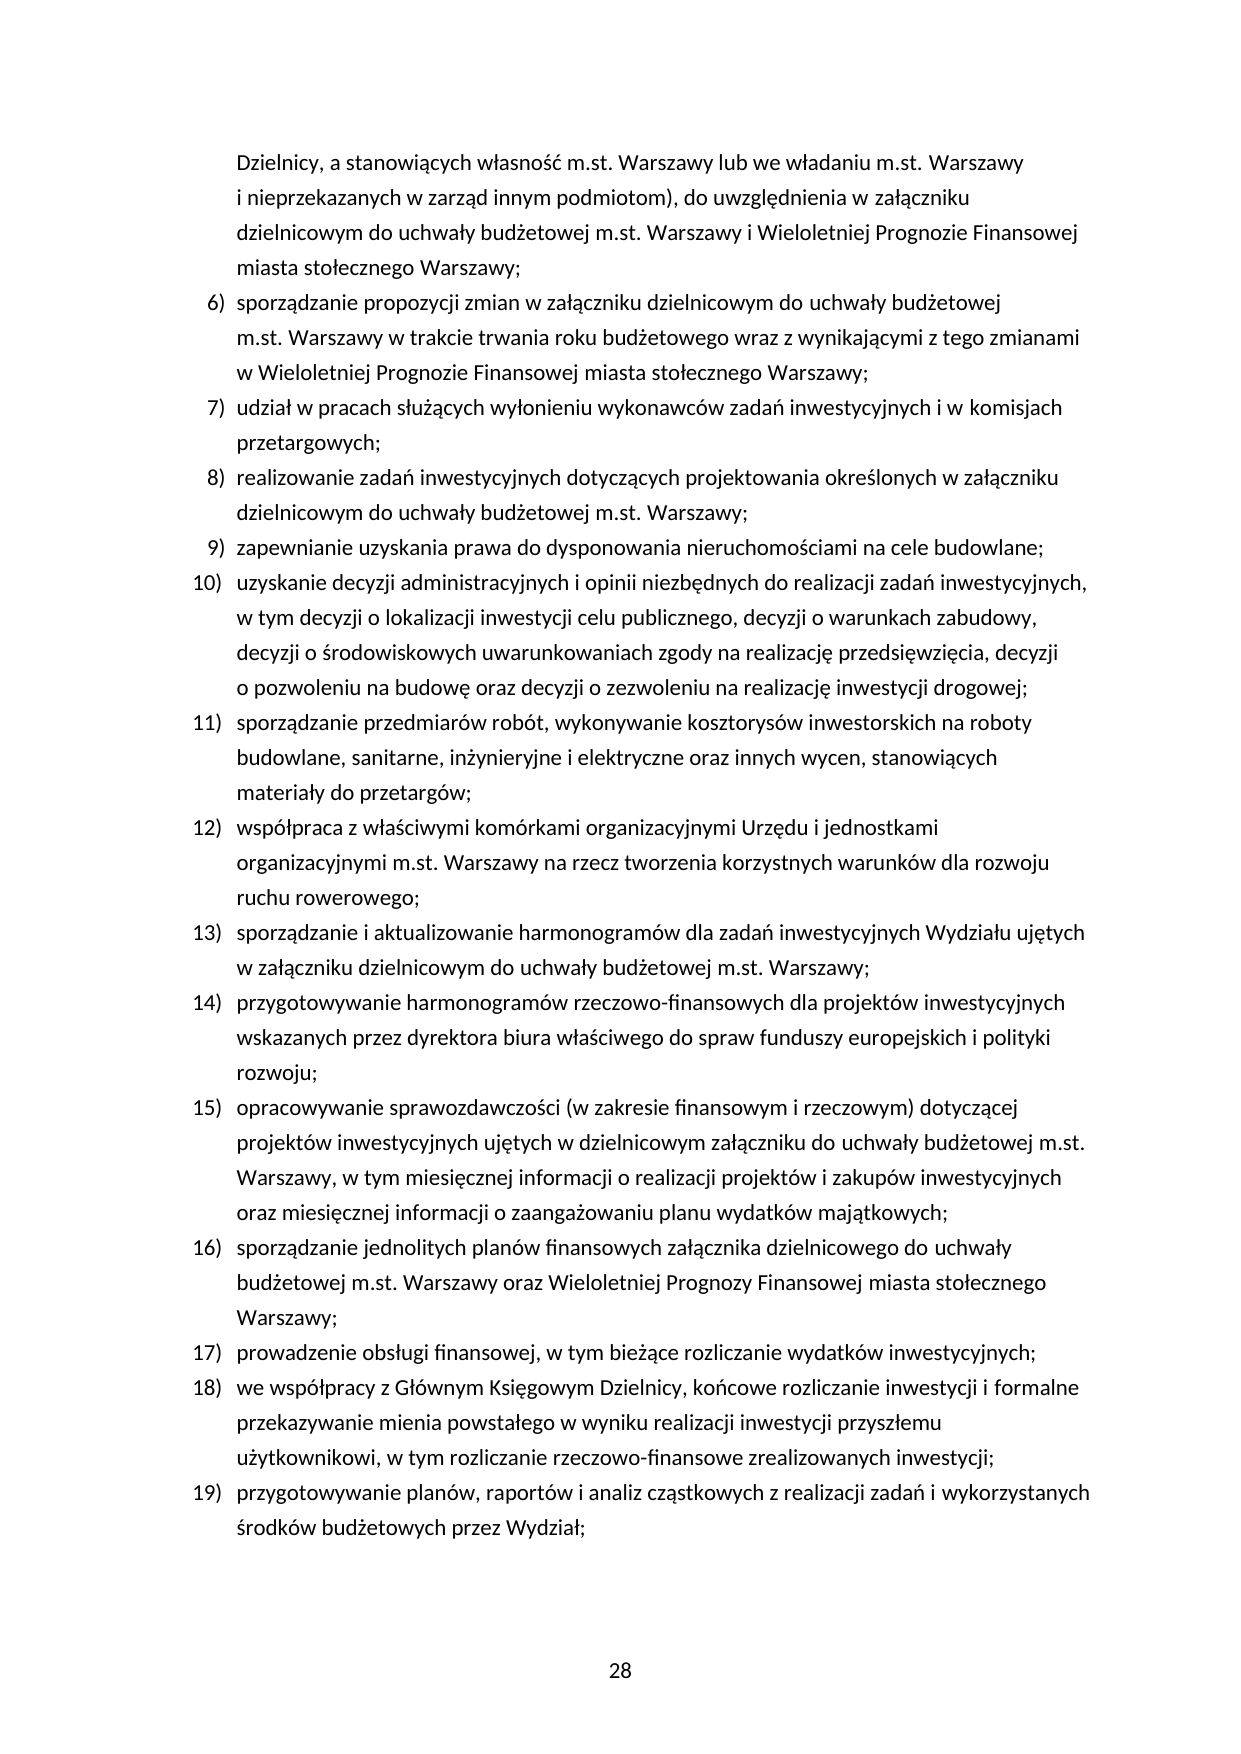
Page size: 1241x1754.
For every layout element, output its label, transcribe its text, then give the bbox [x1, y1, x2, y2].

list we współpracy z Głównym Księgowym Dzielnicy, końcowe rozliczanie inwestycji i formalne przekazywanie mienia powstałego w wyniku realizacji inwestycji przyszłemu użytkownikowi, w tym rozliczanie rzeczowo-finansowe zrealizowanych inwestycji; [192, 1373, 1092, 1471]
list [207, 148, 1092, 281]
list sporządzanie jednolitych planów finansowych załącznika dzielnicowego do uchwały budżetowej m.st. Warszawy oraz Wieloletniej Prognozy Finansowej miasta stołecznego Warszawy; [192, 1233, 1092, 1331]
list uzyskanie decyzji administracyjnych i opinii niezbędnych do realizacji zadań inwestycyjnych, w tym decyzji o lokalizacji inwestycji celu publicznego, decyzji o warunkach zabudowy, decyzji o środowiskowych uwarunkowaniach zgody na realizację przedsięwzięcia, decyzji o pozwoleniu na budowę oraz decyzji o zezwoleniu na realizację inwestycji drogowej; [192, 568, 1092, 701]
list przygotowywanie harmonogramów rzeczowo-finansowych dla projektów inwestycyjnych wskazanych przez dyrektora biura właściwego do spraw funduszy europejskich i polityki rozwoju; [192, 988, 1092, 1086]
list realizowanie zadań inwestycyjnych dotyczących projektowania określonych w załączniku dzielnicowym do uchwały budżetowej m.st. Warszawy; [207, 463, 1092, 526]
list współpraca z właściwymi komórkami organizacyjnymi Urzędu i jednostkami organizacyjnymi m.st. Warszawy na rzecz tworzenia korzystnych warunków dla rozwoju ruchu rowerowego; [192, 813, 1092, 911]
list zapewnianie uzyskania prawa do dysponowania nieruchomościami na cele budowlane; [207, 533, 1092, 561]
list przygotowywanie planów, raportów i analiz cząstkowych z realizacji zadań i wykorzystanych środków budżetowych przez Wydział; [192, 1478, 1092, 1541]
list prowadzenie obsługi finansowej, w tym bieżące rozliczanie wydatków inwestycyjnych; [192, 1338, 1092, 1366]
list opracowywanie sprawozdawczości (w zakresie finansowym i rzeczowym) dotyczącej projektów inwestycyjnych ujętych w dzielnicowym załączniku do uchwały budżetowej m.st. Warszawy, w tym miesięcznej informacji o realizacji projektów i zakupów inwestycyjnych oraz miesięcznej informacji o zaangażowaniu planu wydatków majątkowych; [192, 1093, 1092, 1226]
list udział w pracach służących wyłonieniu wykonawców zadań inwestycyjnych i w komisjach przetargowych; [207, 393, 1092, 456]
list sporządzanie i aktualizowanie harmonogramów dla zadań inwestycyjnych Wydziału ujętych w załączniku dzielnicowym do uchwały budżetowej m.st. Warszawy; [192, 918, 1092, 981]
list sporządzanie propozycji zmian w załączniku dzielnicowym do uchwały budżetowej m.st. Warszawy w trakcie trwania roku budżetowego wraz z wynikającymi z tego zmianami w Wieloletniej Prognozie Finansowej miasta stołecznego Warszawy; [207, 288, 1092, 386]
list sporządzanie przedmiarów robót, wykonywanie kosztorysów inwestorskich na roboty budowlane, sanitarne, inżynieryjne i elektryczne oraz innych wycen, stanowiących materiały do przetargów; [192, 708, 1092, 806]
